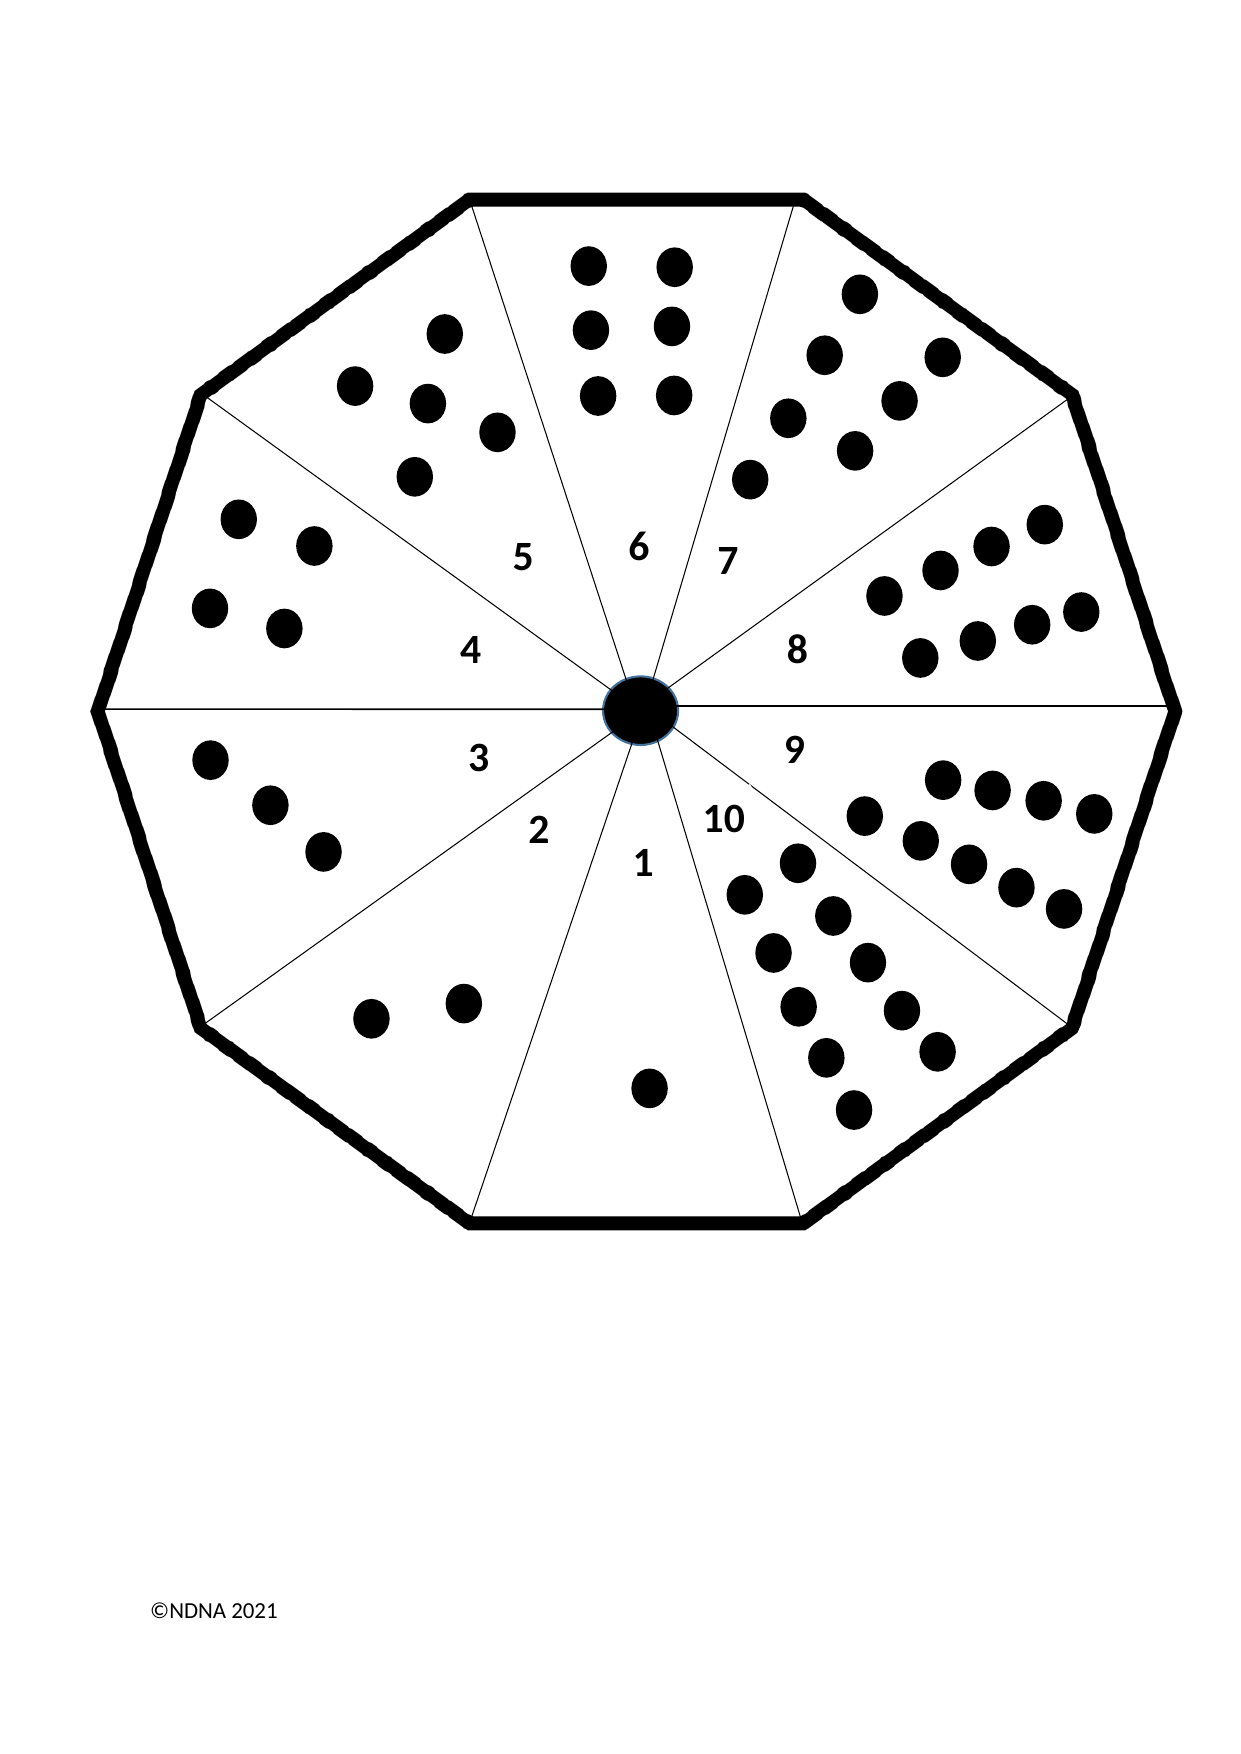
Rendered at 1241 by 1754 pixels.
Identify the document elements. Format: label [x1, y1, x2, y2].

picture [83, 182, 1184, 1233]
